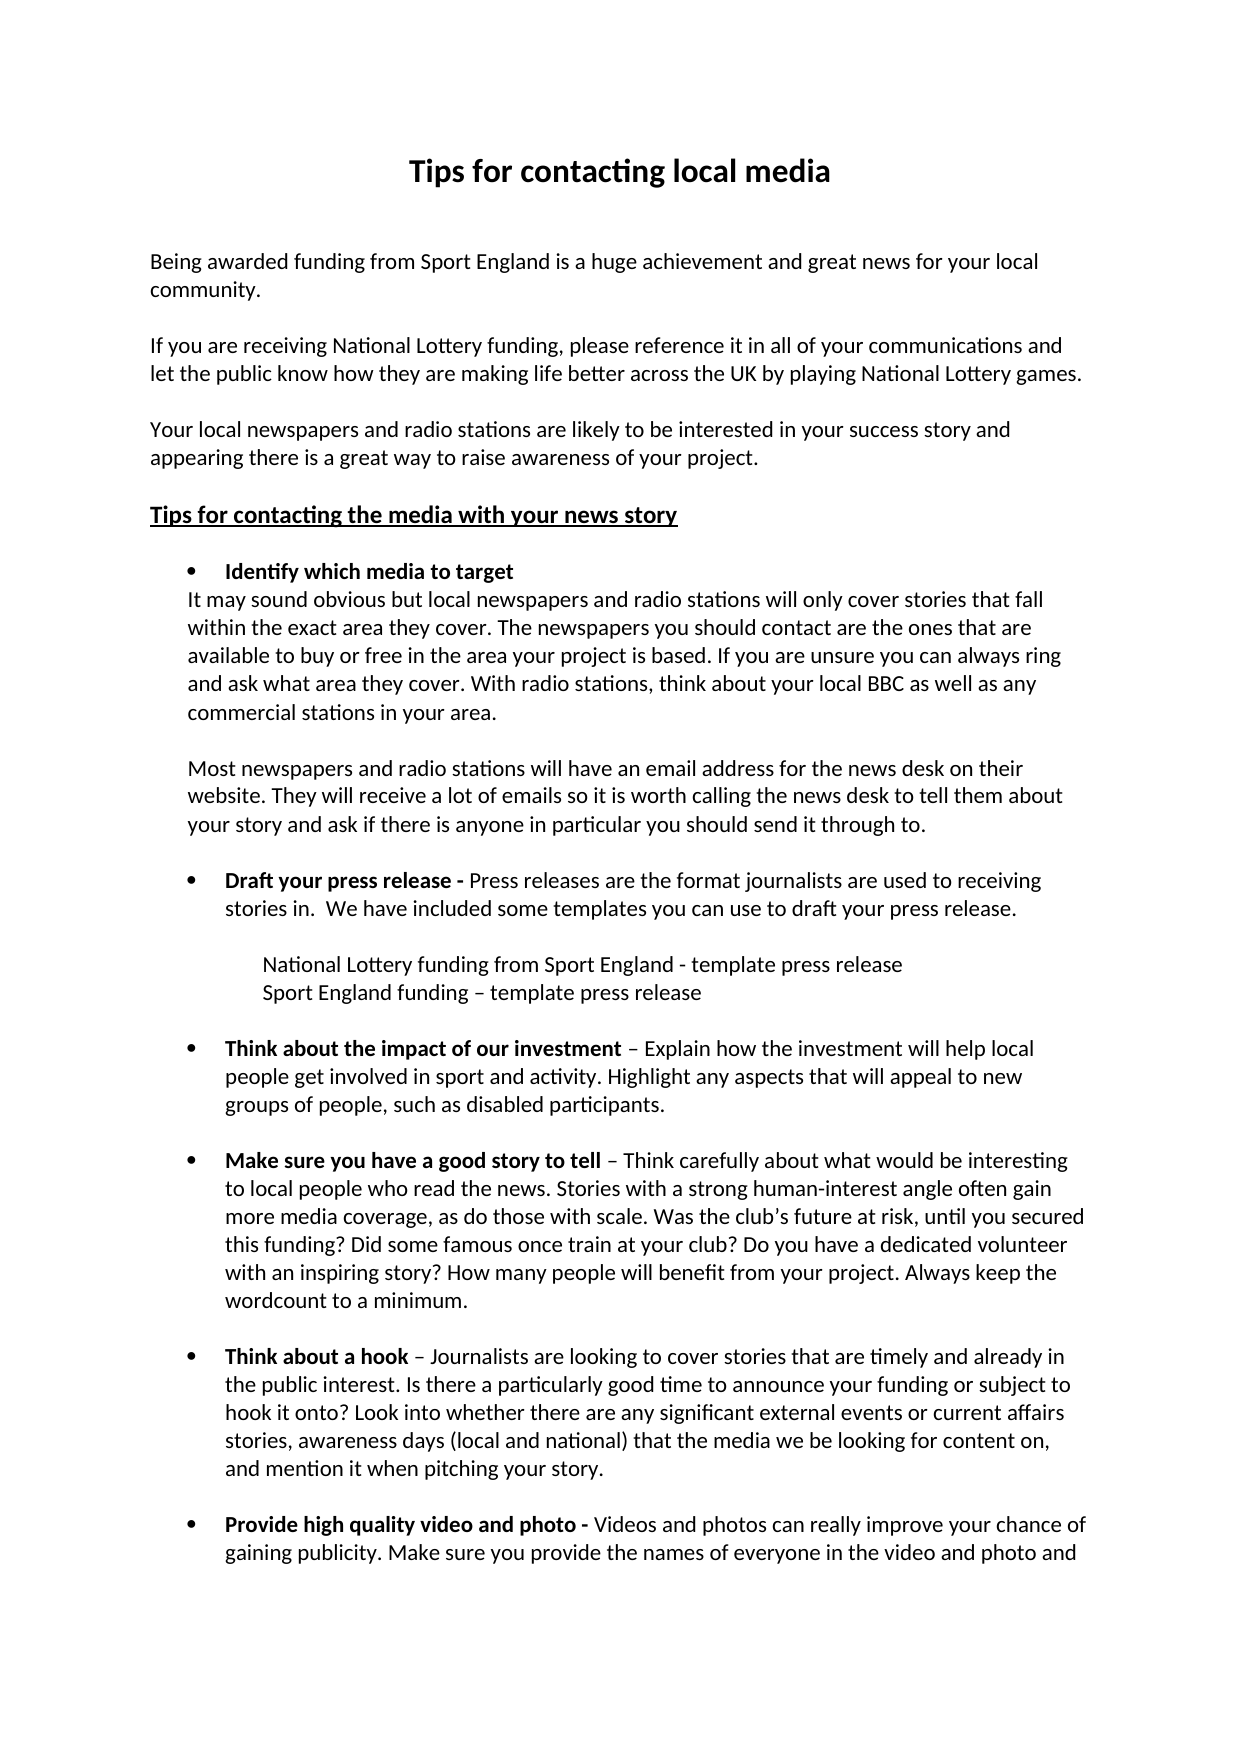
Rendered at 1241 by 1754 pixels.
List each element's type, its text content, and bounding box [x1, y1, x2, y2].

list Think about the impact of our investment – Explain how the investment will help local people get involved in sport and activity. Highlight any aspects that will appeal to new groups of people, such as disabled participants. [187, 1034, 1090, 1118]
text Tips for contacting local media [150, 150, 1090, 191]
text National Lottery funding from Sport England - template press release [187, 950, 1090, 978]
text If you are receiving National Lottery funding, please reference it in all of your communications and let the public know how they are making life better across the UK by playing National Lottery games. [150, 331, 1090, 387]
list Draft your press release - Press releases are the format journalists are used to receiving stories in. We have included some templates you can use to draft your press release. [187, 866, 1090, 922]
text Most newspapers and radio stations will have an email address for the news desk on their website. They will receive a lot of emails so it is worth calling the news desk to tell them about your story and ask if there is anyone in particular you should send it through to. [187, 754, 1090, 838]
text Being awarded funding from Sport England is a huge achievement and great news for your local community. [150, 247, 1090, 303]
list Think about a hook – Journalists are looking to cover stories that are timely and already in the public interest. Is there a particularly good time to announce your funding or subject to hook it onto? Look into whether there are any significant external events or current affairs stories, awareness days (local and national) that the media we be looking for content on, and mention it when pitching your story. [187, 1342, 1090, 1482]
list Identify which media to target [187, 557, 1090, 586]
list Make sure you have a good story to tell – Think carefully about what would be interesting to local people who read the news. Stories with a strong human-interest angle often gain more media coverage, as do those with scale. Was the club’s future at risk, until you secured this funding? Did some famous once train at your club? Do you have a dedicated volunteer with an inspiring story? How many people will benefit from your project. Always keep the wordcount to a minimum. [187, 1146, 1090, 1314]
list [187, 1510, 1090, 1566]
text It may sound obvious but local newspapers and radio stations will only cover stories that fall within the exact area they cover. The newspapers you should contact are the ones that are available to buy or free in the area your project is based. If you are unsure you can always ring and ask what area they cover. With radio stations, think about your local BBC as well as any commercial stations in your area. [187, 586, 1090, 726]
text Sport England funding – template press release [187, 978, 1090, 1006]
text Tips for contacting the media with your news story [150, 499, 1090, 529]
text Your local newspapers and radio stations are likely to be interested in your success story and appearing there is a great way to raise awareness of your project. [150, 415, 1090, 471]
